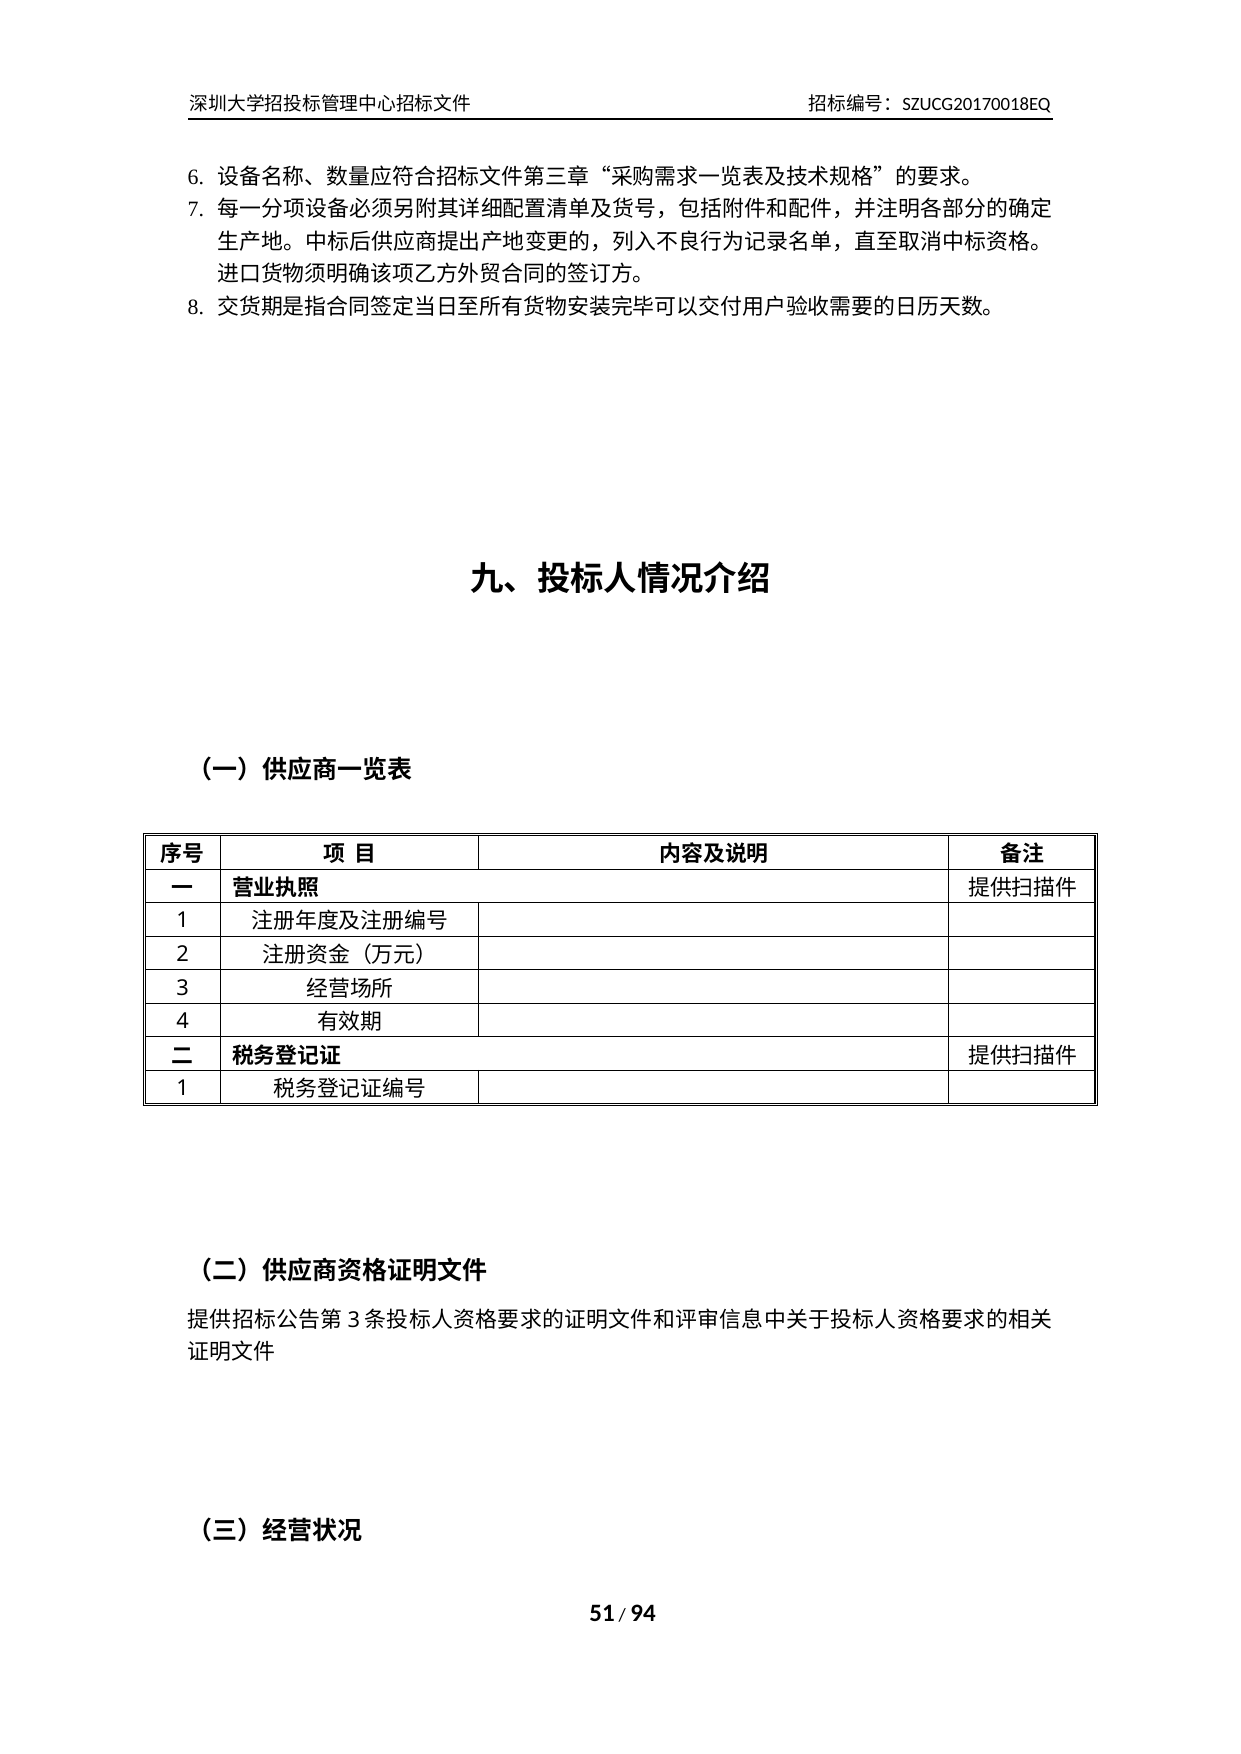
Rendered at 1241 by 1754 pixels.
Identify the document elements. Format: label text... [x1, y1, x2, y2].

table_cell 税务登记证 [221, 1037, 948, 1070]
list 每一分项设备必须另附其详细配置清单及货号，包括附件和配件，并注明各部分的确定生产地。中标后供应商提出产地变更的，列入不良行为记录名单，直至取消中标资格。进口货物须明确该项乙方外贸合同的签订方。 [187, 191, 1053, 288]
table_cell 1 [146, 1071, 220, 1103]
table_cell 3 [146, 970, 220, 1003]
text 提供招标公告第3条投标人资格要求的证明文件和评审信息中关于投标人资格要求的相关证明文件 [187, 1301, 1053, 1366]
list 交货期是指合同签定当日至所有货物安装完毕可以交付用户验收需要的日历天数。 [187, 288, 1053, 321]
table_cell 一 [146, 870, 220, 902]
table_header 项 目 [221, 836, 478, 868]
subtitle 九、投标人情况介绍 [187, 543, 1053, 608]
table_cell 注册资金（万元） [221, 937, 478, 969]
table_cell [949, 1004, 1094, 1036]
text （二）供应商资格证明文件 [187, 1236, 1053, 1301]
table_cell [949, 937, 1094, 969]
table_cell [479, 937, 948, 969]
table_header 序号 [146, 836, 220, 868]
table_cell [479, 970, 948, 1003]
list 设备名称、数量应符合招标文件第三章“采购需求一览表及技术规格”的要求。 [187, 158, 1053, 191]
table_cell 税务登记证编号 [221, 1071, 478, 1103]
table_header 备注 [949, 836, 1094, 868]
table_cell [949, 1071, 1094, 1103]
table_cell 提供扫描件 [949, 870, 1094, 902]
table_cell [949, 970, 1094, 1003]
table_cell [479, 1071, 948, 1103]
table_header 内容及说明 [479, 836, 948, 868]
table_cell 注册年度及注册编号 [221, 903, 478, 936]
table_cell 提供扫描件 [949, 1037, 1094, 1070]
table_cell 2 [146, 937, 220, 969]
text （三）经营状况 [187, 1496, 1053, 1561]
table_cell [949, 903, 1094, 936]
table_cell 经营场所 [221, 970, 478, 1003]
table_cell [479, 903, 948, 936]
table_cell 二 [146, 1037, 220, 1070]
table_cell 4 [146, 1004, 220, 1036]
table_cell [479, 1004, 948, 1036]
table_cell 营业执照 [221, 870, 948, 902]
table_cell 1 [146, 903, 220, 936]
table_cell 有效期 [221, 1004, 478, 1036]
text （一）供应商一览表 [187, 735, 1053, 800]
